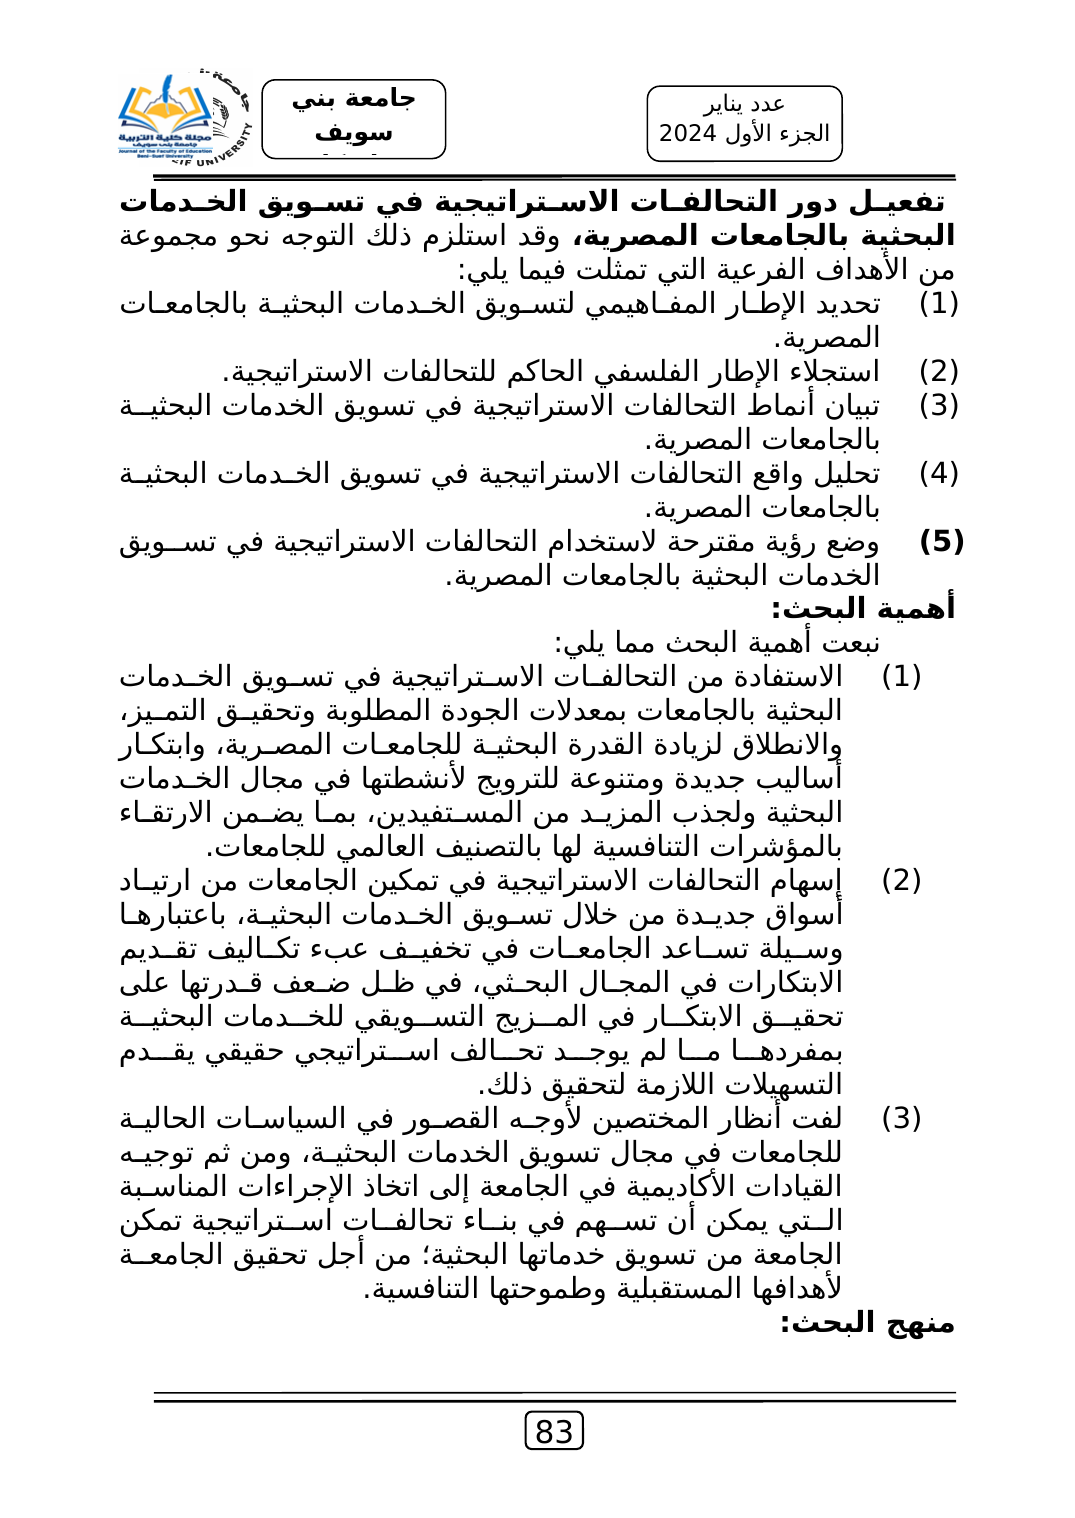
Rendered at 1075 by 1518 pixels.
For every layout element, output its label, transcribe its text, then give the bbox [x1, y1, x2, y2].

picture [117, 73, 213, 160]
list لفت أنظار المختصين لأوجه القصور في السياسات الحالية للجامعات في مجال تسويق الخدمات البحثية، ومن ثم توجيه القيادات الأكاديمية في الجامعة إلى اتخاذ الإجراءات المناسبة التي يمكن أن تسهم في بناء تحالفات استراتيجية تمكن الجامعة من تسويق خدماتها البحثية؛ من أجل تحقيق الجامعة لأهدافها المستقبلية وطموحتها التنافسية. [119, 1101, 881, 1305]
text منهج البحث: [119, 1305, 956, 1339]
list تبيان أنماط التحالفات الاستراتيجية في تسويق الخدمات البحثية بالجامعات المصرية. [119, 388, 918, 456]
list تحليل واقع التحالفات الاستراتيجية في تسويق الخدمات البحثية بالجامعات المصرية. [119, 456, 918, 524]
text نبعت أهمية البحث مما يلي: [119, 626, 956, 660]
list إسهام التحالفات الاستراتيجية في تمكين الجامعات من ارتياد أسواق جديدة من خلال تسويق الخدمات البحثية، باعتبارها وسيلة تساعد الجامعات في تخفيف عبء تكاليف تقديم الابتكارات في المجال البحثي، في ظل ضعف قدرتها على تحقيق الابتكار في المزيج التسويقي للخدمات البحثية بمفردها ما لم يوجد تحالف استراتيجي حقيقي يقدم التسهيلات اللازمة لتحقيق ذلك. [119, 863, 881, 1101]
list وضع رؤية مقترحة لاستخدام التحالفات الاستراتيجية في تسويق الخدمات البحثية بالجامعات المصرية. [119, 524, 918, 592]
list تحديد الإطار المفاهيمي لتسويق الخدمات البحثية بالجامعات المصرية. [119, 286, 918, 354]
text أهمية البحث: [119, 592, 956, 626]
list استجلاء الإطار الفلسفي الحاكم للتحالفات الاستراتيجية. [119, 354, 918, 388]
list الاستفادة من التحالفات الاستراتيجية في تسويق الخدمات البحثية بالجامعات بمعدلات الجودة المطلوبة وتحقيق التميز، والانطلاق لزيادة القدرة البحثية للجامعات المصرية، وابتكار أساليب جديدة ومتنوعة للترويج لأنشطتها في مجال الخدمات البحثية ولجذب المزيد من المستفيدين، بما يضمن الارتقاء بالمؤشرات التنافسية لها بالتصنيف العالمي للجامعات. [119, 660, 881, 863]
text تفعيل دور التحالفات الاستراتيجية في تسويق الخدمات البحثية بالجامعات المصرية، وقد استلزم ذلك التوجه نحو مجموعة من الأهداف الفرعية التي تمثلت فيما يلي: [119, 184, 956, 286]
